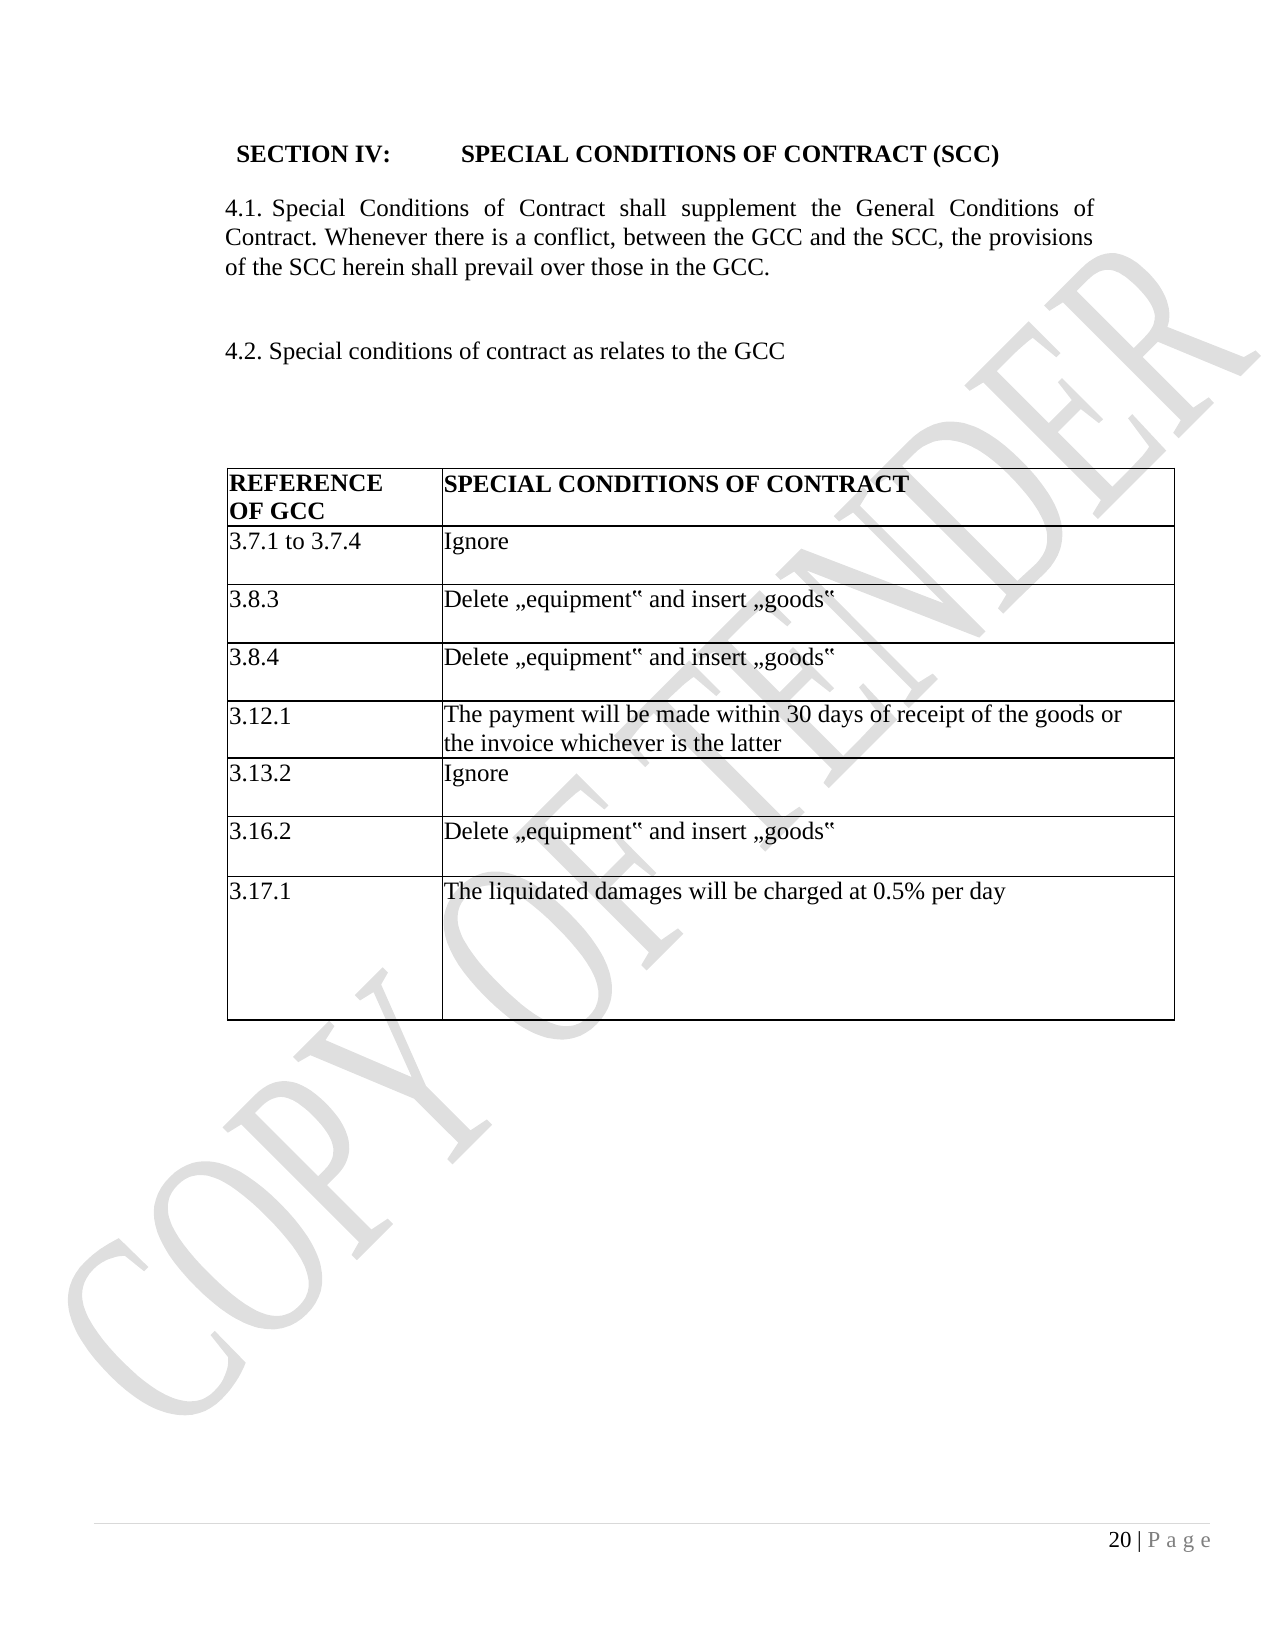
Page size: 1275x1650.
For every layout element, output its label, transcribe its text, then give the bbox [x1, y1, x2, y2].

table_header REFERENCE [228, 469, 442, 497]
table_cell Delete „equipment‟ and insert „goods‟ [443, 644, 1174, 700]
table_cell Ignore [443, 759, 1174, 816]
table_cell Ignore [443, 527, 1174, 583]
list Special Conditions of Contract shall supplement the General Conditions of Contract. Whenever there is a conflict, between the GCC and the SCC, the provisions of the SCC herein shall prevail over those in the GCC. [225, 193, 1095, 281]
table_header SECTION IV: [215, 142, 426, 169]
list Special conditions of contract as relates to the GCC [225, 336, 1210, 365]
table_cell the invoice whichever is the latter [443, 729, 1174, 757]
table_cell The payment will be made within 30 days of receipt of the goods or [443, 702, 1174, 728]
table_cell Delete „equipment‟ and insert „goods‟ [443, 817, 1174, 876]
table_header SPECIAL CONDITIONS OF CONTRACT (SCC) [426, 142, 1021, 169]
table_cell 3.7.1 to 3.7.4 [228, 527, 442, 583]
table_cell 3.13.2 [228, 759, 442, 816]
table_cell 3.17.1 [228, 877, 442, 1019]
table_cell 3.8.4 [228, 644, 442, 700]
table_cell The liquidated damages will be charged at 0.5% per day [443, 877, 1174, 1019]
table_header SPECIAL CONDITIONS OF CONTRACT [443, 469, 1174, 525]
table_cell 3.12.1 [228, 702, 442, 757]
table_cell 3.16.2 [228, 817, 442, 876]
table_cell Delete „equipment‟ and insert „goods‟ [443, 585, 1174, 642]
table_cell 3.8.3 [228, 585, 442, 642]
table_cell OF GCC [228, 497, 442, 525]
